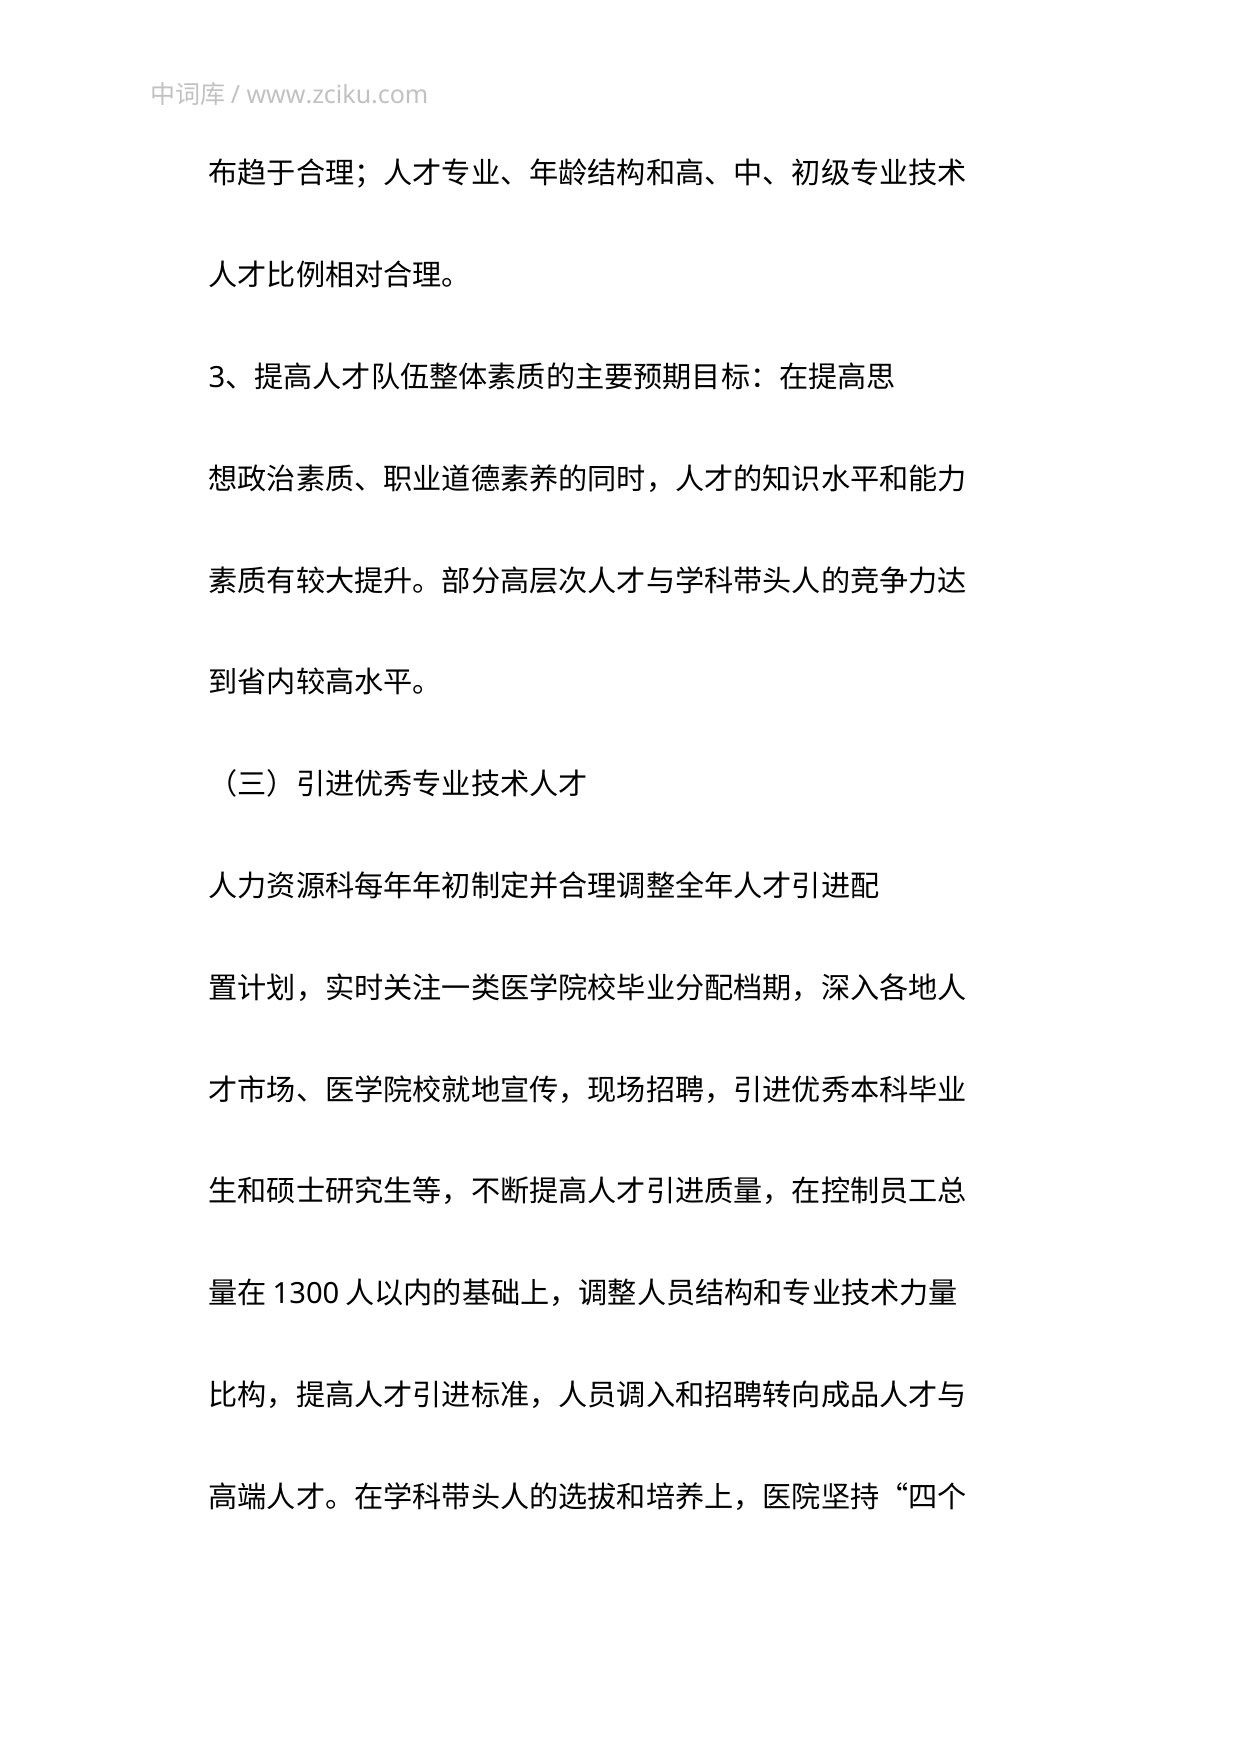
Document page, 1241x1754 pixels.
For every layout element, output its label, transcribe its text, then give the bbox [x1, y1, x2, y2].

text 置计划，实时关注一类医学院校毕业分配档期，深入各地人 [150, 964, 1090, 1007]
text 3、提高人才队伍整体素质的主要预期目标：在提高思 [150, 353, 1090, 396]
text 比构，提高人才引进标准，人员调入和招聘转向成品人才与 [150, 1372, 1090, 1414]
text （三）引进优秀专业技术人才 [150, 761, 1090, 803]
text 想政治素质、职业道德素养的同时，人才的知识水平和能力 [150, 456, 1090, 498]
text 才市场、医学院校就地宣传，现场招聘，引进优秀本科毕业 [150, 1066, 1090, 1108]
text 到省内较高水平。 [150, 659, 1090, 701]
text 生和硕士研究生等，不断提高人才引进质量，在控制员工总 [150, 1168, 1090, 1210]
text 人力资源科每年年初制定并合理调整全年人才引进配 [150, 863, 1090, 905]
text 布趋于合理；人才专业、年龄结构和高、中、初级专业技术 [150, 150, 1090, 192]
text 量在1300人以内的基础上，调整人员结构和专业技术力量 [150, 1270, 1090, 1312]
text 素质有较大提升。部分高层次人才与学科带头人的竞争力达 [150, 557, 1090, 599]
text 高端人才。在学科带头人的选拔和培养上，医院坚持“四个 [150, 1473, 1090, 1516]
text 人才比例相对合理。 [150, 252, 1090, 294]
